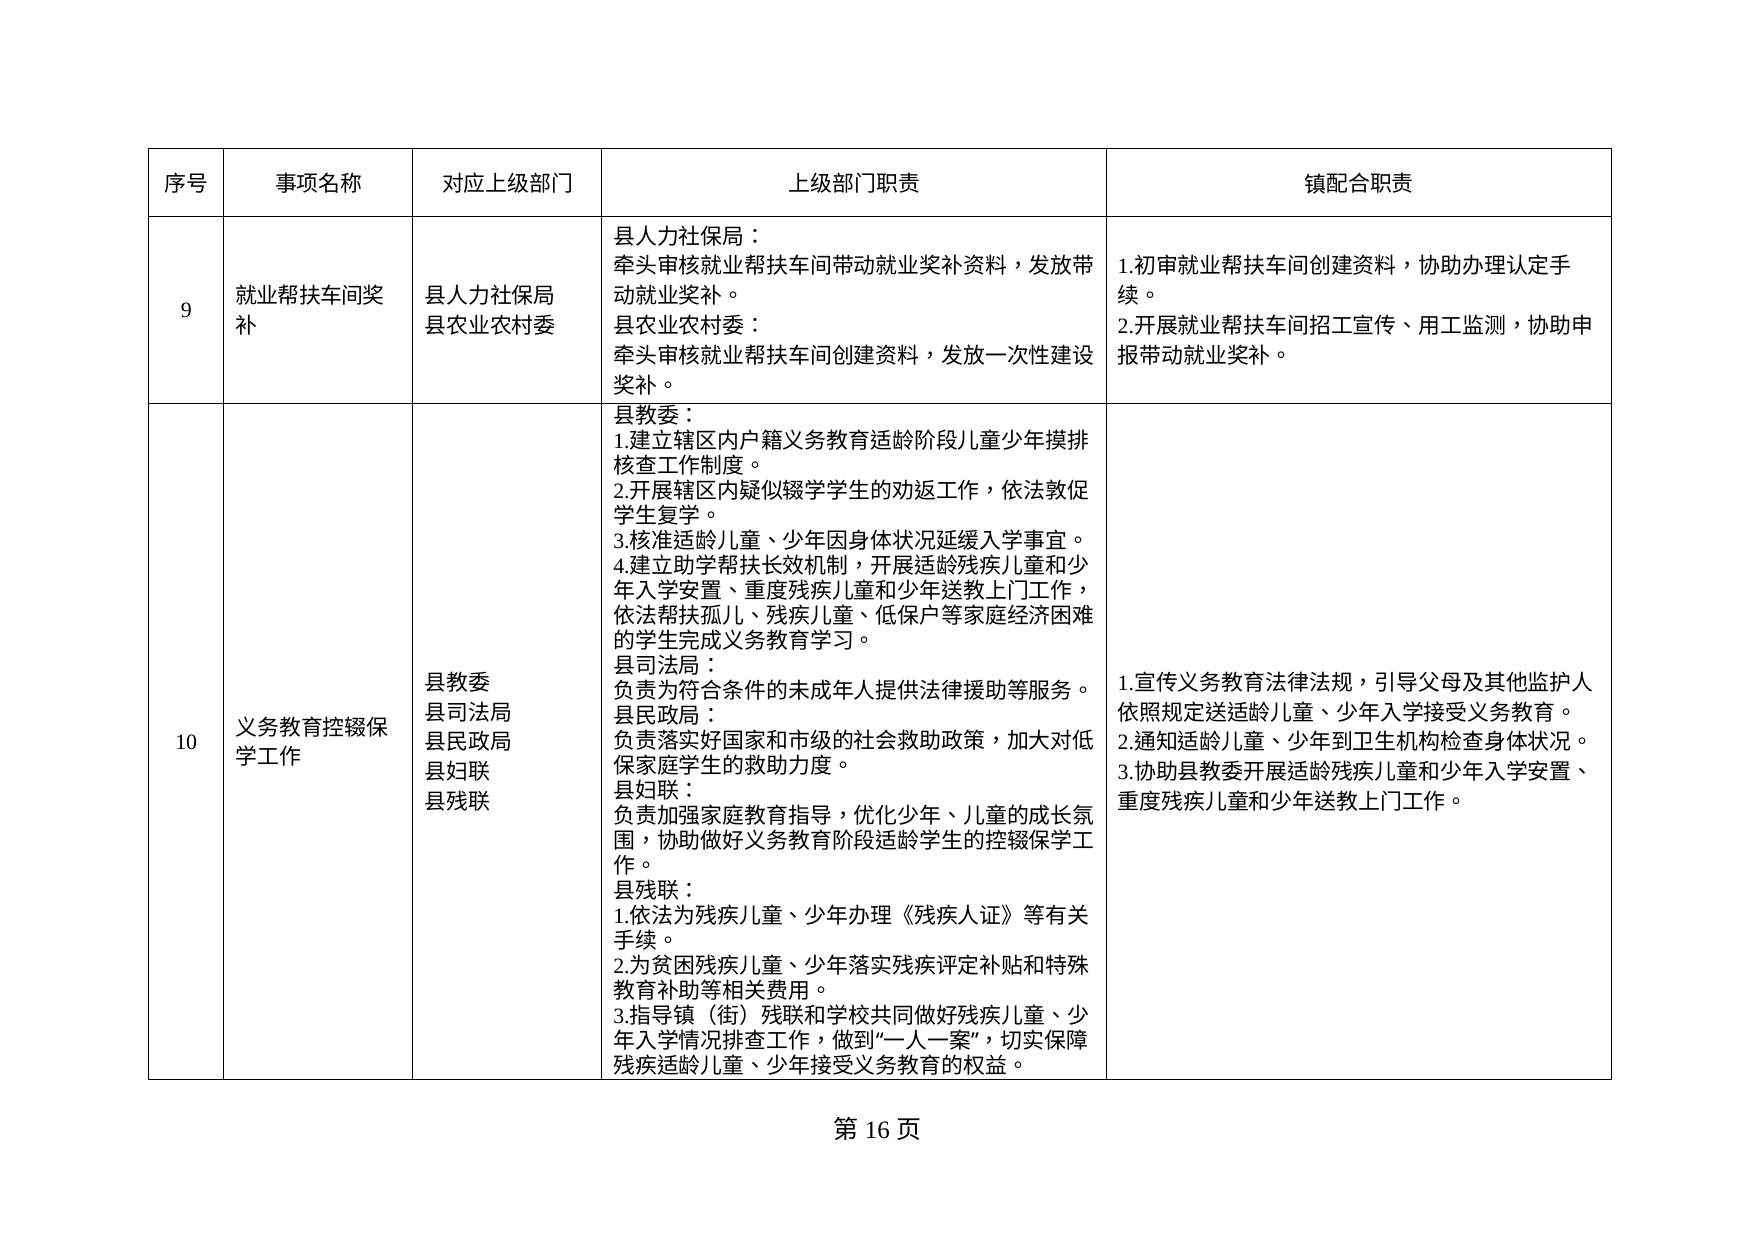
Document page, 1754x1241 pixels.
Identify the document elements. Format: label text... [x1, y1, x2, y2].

table_cell 就业帮扶车间奖补 [224, 217, 412, 403]
table_cell 县教委： 1.建立辖区内户籍义务教育适龄阶段儿童少年摸排核查工作制度。 2.开展辖区内疑似辍学学生的劝返工作，依法敦促学生复学。 3.核准适龄儿童、少年因身体状况延缓入学事宜。 4.建立助学帮扶长效机制，开展适龄残疾儿童和少年入学安置、重度残疾儿童和少年送教上门工作，依法帮扶孤儿、残疾儿童、低保户等家庭经济困难的学生完成义务教育学习。 县司法局： 负责为符合条件的未成年人提供法律援助等服务。 县民政局： 负责落实好国家和市级的社会救助政策，加大对低保家庭学生的救助力度。 县妇联： 负责加强家庭教育指导，优化少年、儿童的成长氛围，协助做好义务教育阶段适龄学生的控辍保学工作。 县残联： 1.依法为残疾儿童、少年办理《残疾人证》等有关手续。 2.为贫困残疾儿童、少年落实残疾评定补贴和特殊教育补助等相关费用。 3.指导镇（街）残联和学校共同做好残疾儿童、少年入学情况排查工作，做到“一人一案”，切实保障残疾适龄儿童、少年接受义务教育的权益。 [602, 404, 1106, 1079]
table_cell 县人力社保局 县农业农村委 [413, 217, 601, 403]
table_cell 义务教育控辍保学工作 [224, 404, 412, 1079]
table_header 对应上级部门 [413, 149, 601, 216]
table_cell 县教委 县司法局 县民政局 县妇联 县残联 [413, 404, 601, 1079]
table_header 事项名称 [224, 149, 412, 216]
table_cell 10 [149, 404, 223, 1079]
table_header 上级部门职责 [602, 149, 1106, 216]
table_header 镇配合职责 [1107, 149, 1611, 216]
table_cell 9 [149, 217, 223, 403]
table_cell 县人力社保局： 牵头审核就业帮扶车间带动就业奖补资料，发放带动就业奖补。 县农业农村委： 牵头审核就业帮扶车间创建资料，发放一次性建设奖补。 [602, 217, 1106, 403]
table_cell 1.初审就业帮扶车间创建资料，协助办理认定手续。 2.开展就业帮扶车间招工宣传、用工监测，协助申报带动就业奖补。 [1107, 217, 1611, 403]
table_header 序号 [149, 149, 223, 216]
table_cell 1.宣传义务教育法律法规，引导父母及其他监护人依照规定送适龄儿童、少年入学接受义务教育。 2.通知适龄儿童、少年到卫生机构检查身体状况。 3.协助县教委开展适龄残疾儿童和少年入学安置、重度残疾儿童和少年送教上门工作。 [1107, 404, 1611, 1079]
